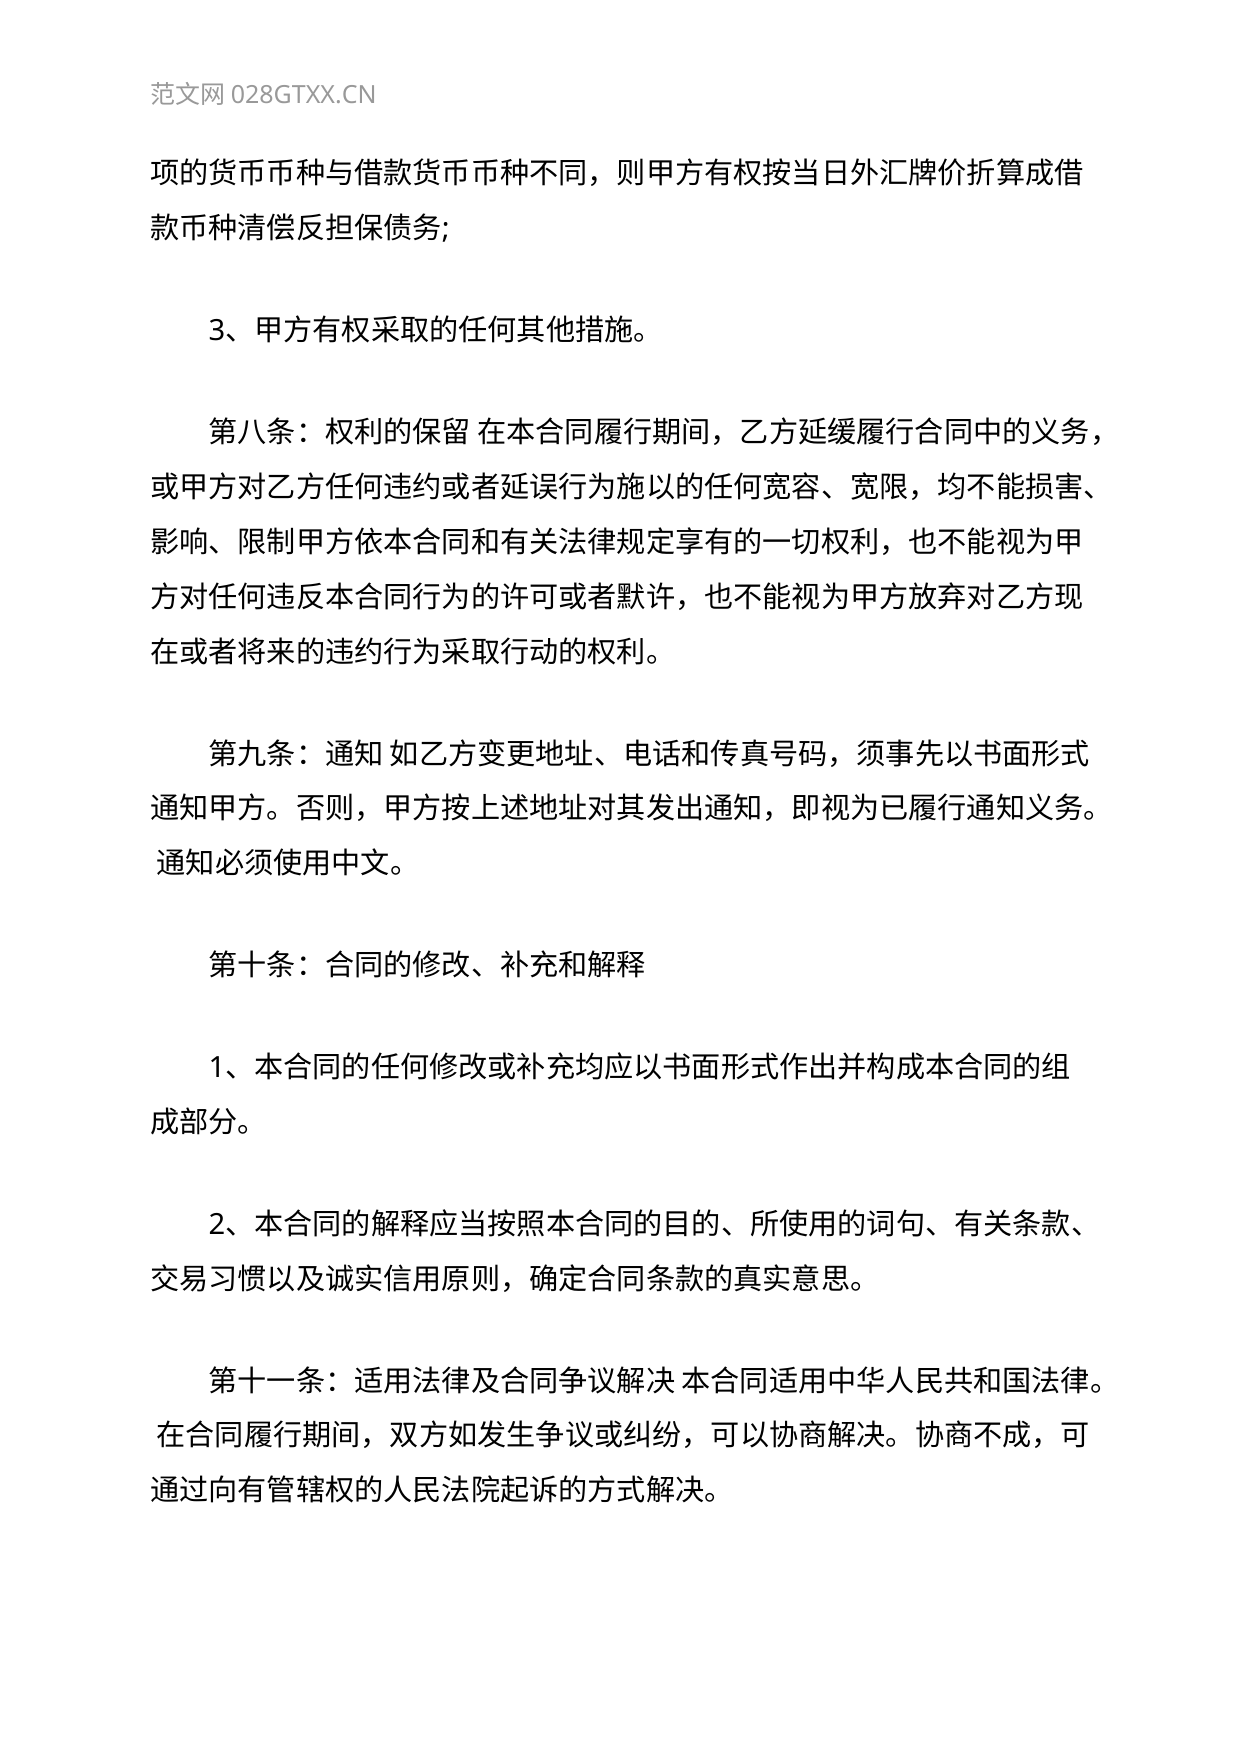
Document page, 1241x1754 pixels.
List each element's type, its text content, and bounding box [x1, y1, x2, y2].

text 第九条：通知 如乙方变更地址、电话和传真号码，须事先以书面形式通知甲方。否则，甲方按上述地址对其发出通知，即视为已履行通知义务。 通知必须使用中文。 [150, 730, 1090, 882]
text 3、甲方有权采取的任何其他措施。 [150, 307, 1090, 349]
text 第十一条：适用法律及合同争议解决 本合同适用中华人民共和国法律。 在合同履行期间，双方如发生争议或纠纷，可以协商解决。协商不成，可通过向有管辖权的人民法院起诉的方式解决。 [150, 1357, 1090, 1509]
text 第十条：合同的修改、补充和解释 [150, 942, 1090, 984]
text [150, 150, 1090, 247]
text 2、本合同的解释应当按照本合同的目的、所使用的词句、有关条款、交易习惯以及诚实信用原则，确定合同条款的真实意思。 [150, 1200, 1090, 1298]
text 第八条：权利的保留 在本合同履行期间，乙方延缓履行合同中的义务，或甲方对乙方任何违约或者延误行为施以的任何宽容、宽限，均不能损害、影响、限制甲方依本合同和有关法律规定享有的一切权利，也不能视为甲方对任何违反本合同行为的许可或者默许，也不能视为甲方放弃对乙方现在或者将来的违约行为采取行动的权利。 [150, 409, 1090, 671]
text 1、本合同的任何修改或补充均应以书面形式作出并构成本合同的组成部分。 [150, 1043, 1090, 1141]
